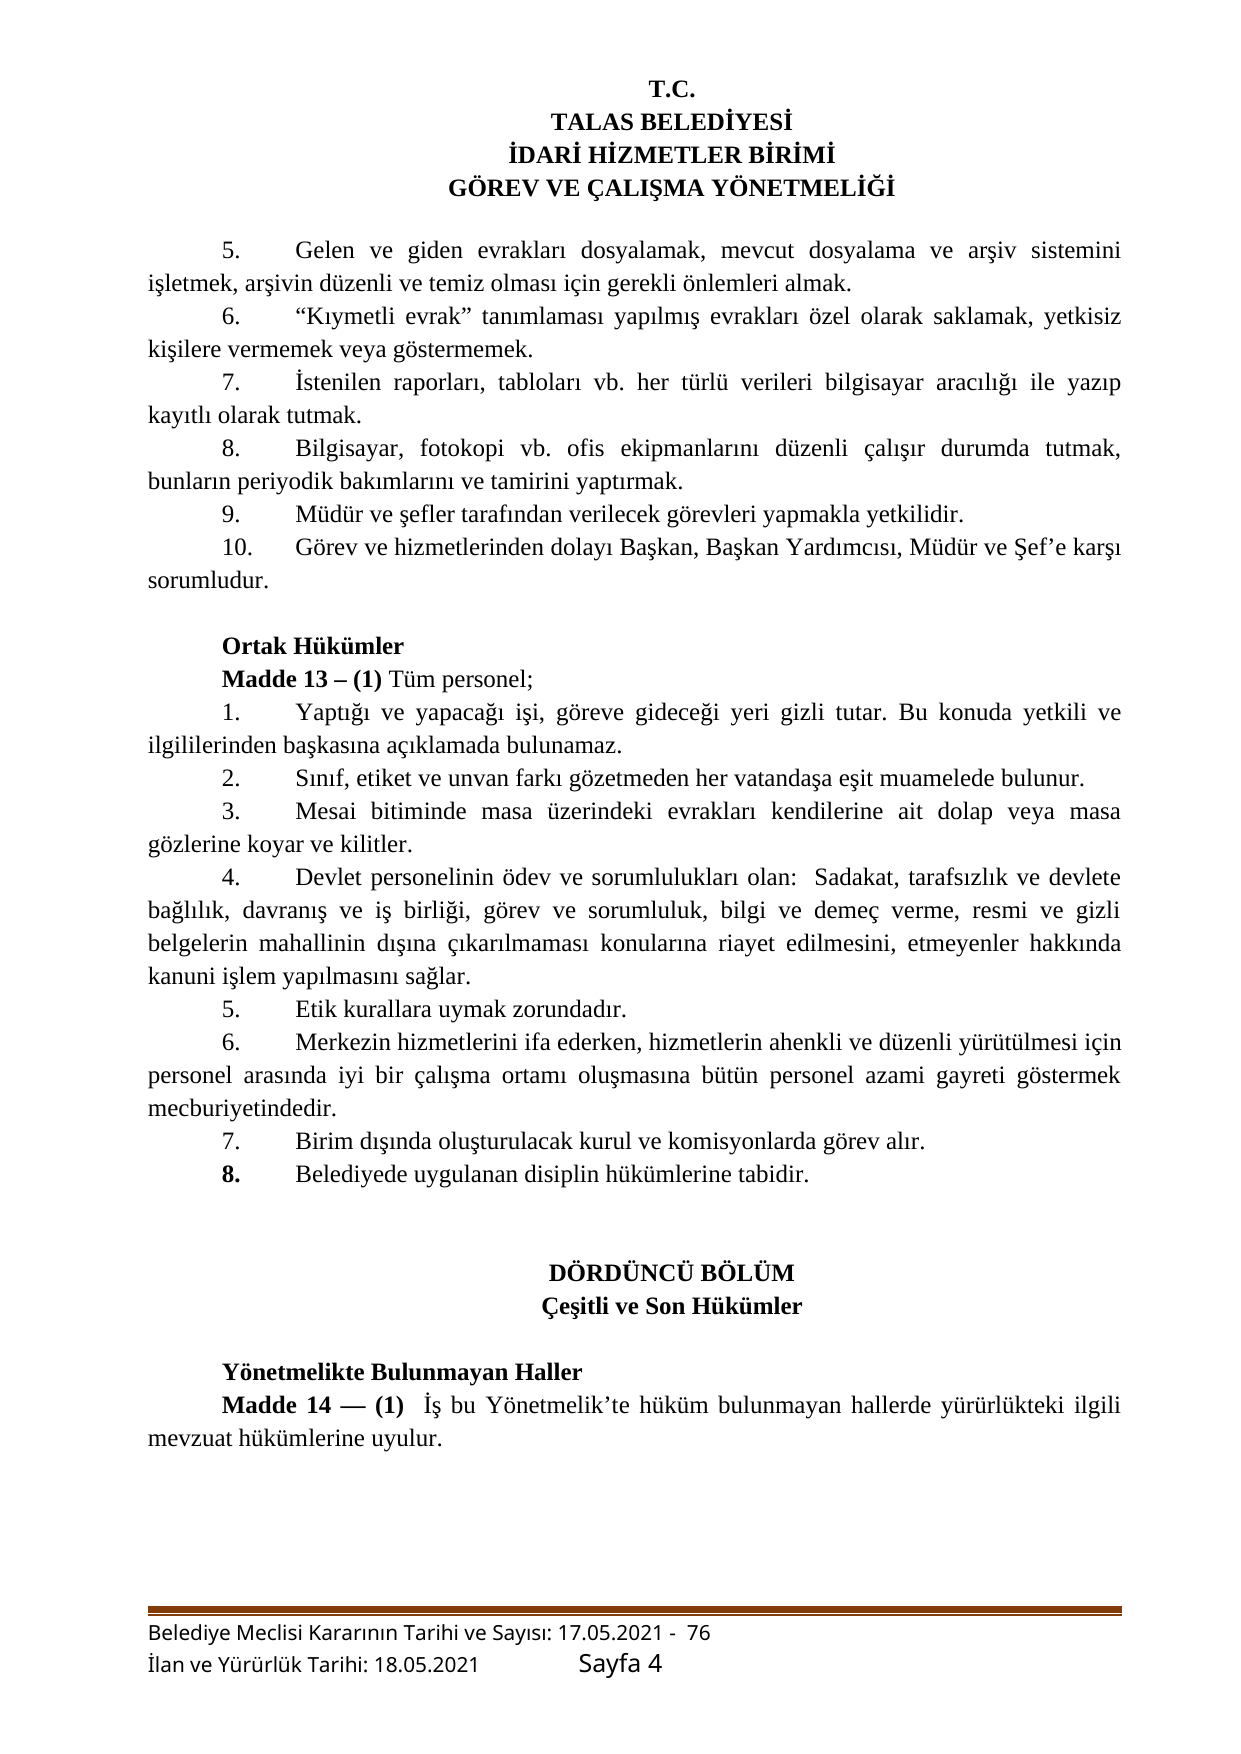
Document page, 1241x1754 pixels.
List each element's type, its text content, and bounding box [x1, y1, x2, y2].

text Madde 14 — (1) İş bu Yönetmelik’te hüküm bulunmayan hallerde yürürlükteki ilgili mevzuat hükümlerine uyulur. [148, 1390, 1122, 1452]
list Gelen ve giden evrakları dosyalamak, mevcut dosyalama ve arşiv sistemini işletmek, arşivin düzenli ve temiz olması için gerekli önlemleri almak. [148, 235, 1122, 296]
list “Kıymetli evrak” tanımlaması yapılmış evrakları özel olarak saklamak, yetkisiz kişilere vermemek veya göstermemek. [148, 301, 1122, 362]
text Çeşitli ve Son Hükümler [148, 1291, 1122, 1320]
list Bilgisayar, fotokopi vb. ofis ekipmanlarını düzenli çalışır durumda tutmak, bunların periyodik bakımlarını ve tamirini yaptırmak. [148, 433, 1122, 494]
list Merkezin hizmetlerini ifa ederken, hizmetlerin ahenkli ve düzenli yürütülmesi için personel arasında iyi bir çalışma ortamı oluşmasına bütün personel azami gayreti göstermek mecburiyetindedir. [148, 1027, 1122, 1122]
list Etik kurallara uymak zorundadır. [148, 994, 1122, 1023]
list Yaptığı ve yapacağı işi, göreve gideceği yeri gizli tutar. Bu konuda yetkili ve ilgililerinden başkasına açıklamada bulunamaz. [148, 697, 1122, 759]
text DÖRDÜNCÜ BÖLÜM [148, 1258, 1122, 1287]
list Müdür ve şefler tarafından verilecek görevleri yapmakla yetkilidir. [148, 499, 1122, 528]
text Ortak Hükümler [148, 631, 1122, 660]
list Belediyede uygulanan disiplin hükümlerine tabidir. [148, 1159, 1122, 1188]
list Devlet personelinin ödev ve sorumlulukları olan: Sadakat, tarafsızlık ve devlete bağlılık, davranış ve iş birliği, görev ve sorumluluk, bilgi ve demeç verme, resmi ve gizli belgelerin mahallinin dışına çıkarılmaması konularına riayet edilmesini, etmeyenler hakkında kanuni işlem yapılmasını sağlar. [148, 862, 1122, 990]
text Yönetmelikte Bulunmayan Haller [148, 1357, 1122, 1386]
list İstenilen raporları, tabloları vb. her türlü verileri bilgisayar aracılığı ile yazıp kayıtlı olarak tutmak. [148, 367, 1122, 428]
list Mesai bitiminde masa üzerindeki evrakları kendilerine ait dolap veya masa gözlerine koyar ve kilitler. [148, 796, 1122, 858]
list Görev ve hizmetlerinden dolayı Başkan, Başkan Yardımcısı, Müdür ve Şef’e karşı sorumludur. [148, 532, 1122, 594]
text Madde 13 – (1) Tüm personel; [148, 664, 1122, 693]
list Birim dışında oluşturulacak kurul ve komisyonlarda görev alır. [148, 1126, 1122, 1155]
list Sınıf, etiket ve unvan farkı gözetmeden her vatandaşa eşit muamelede bulunur. [148, 763, 1122, 792]
